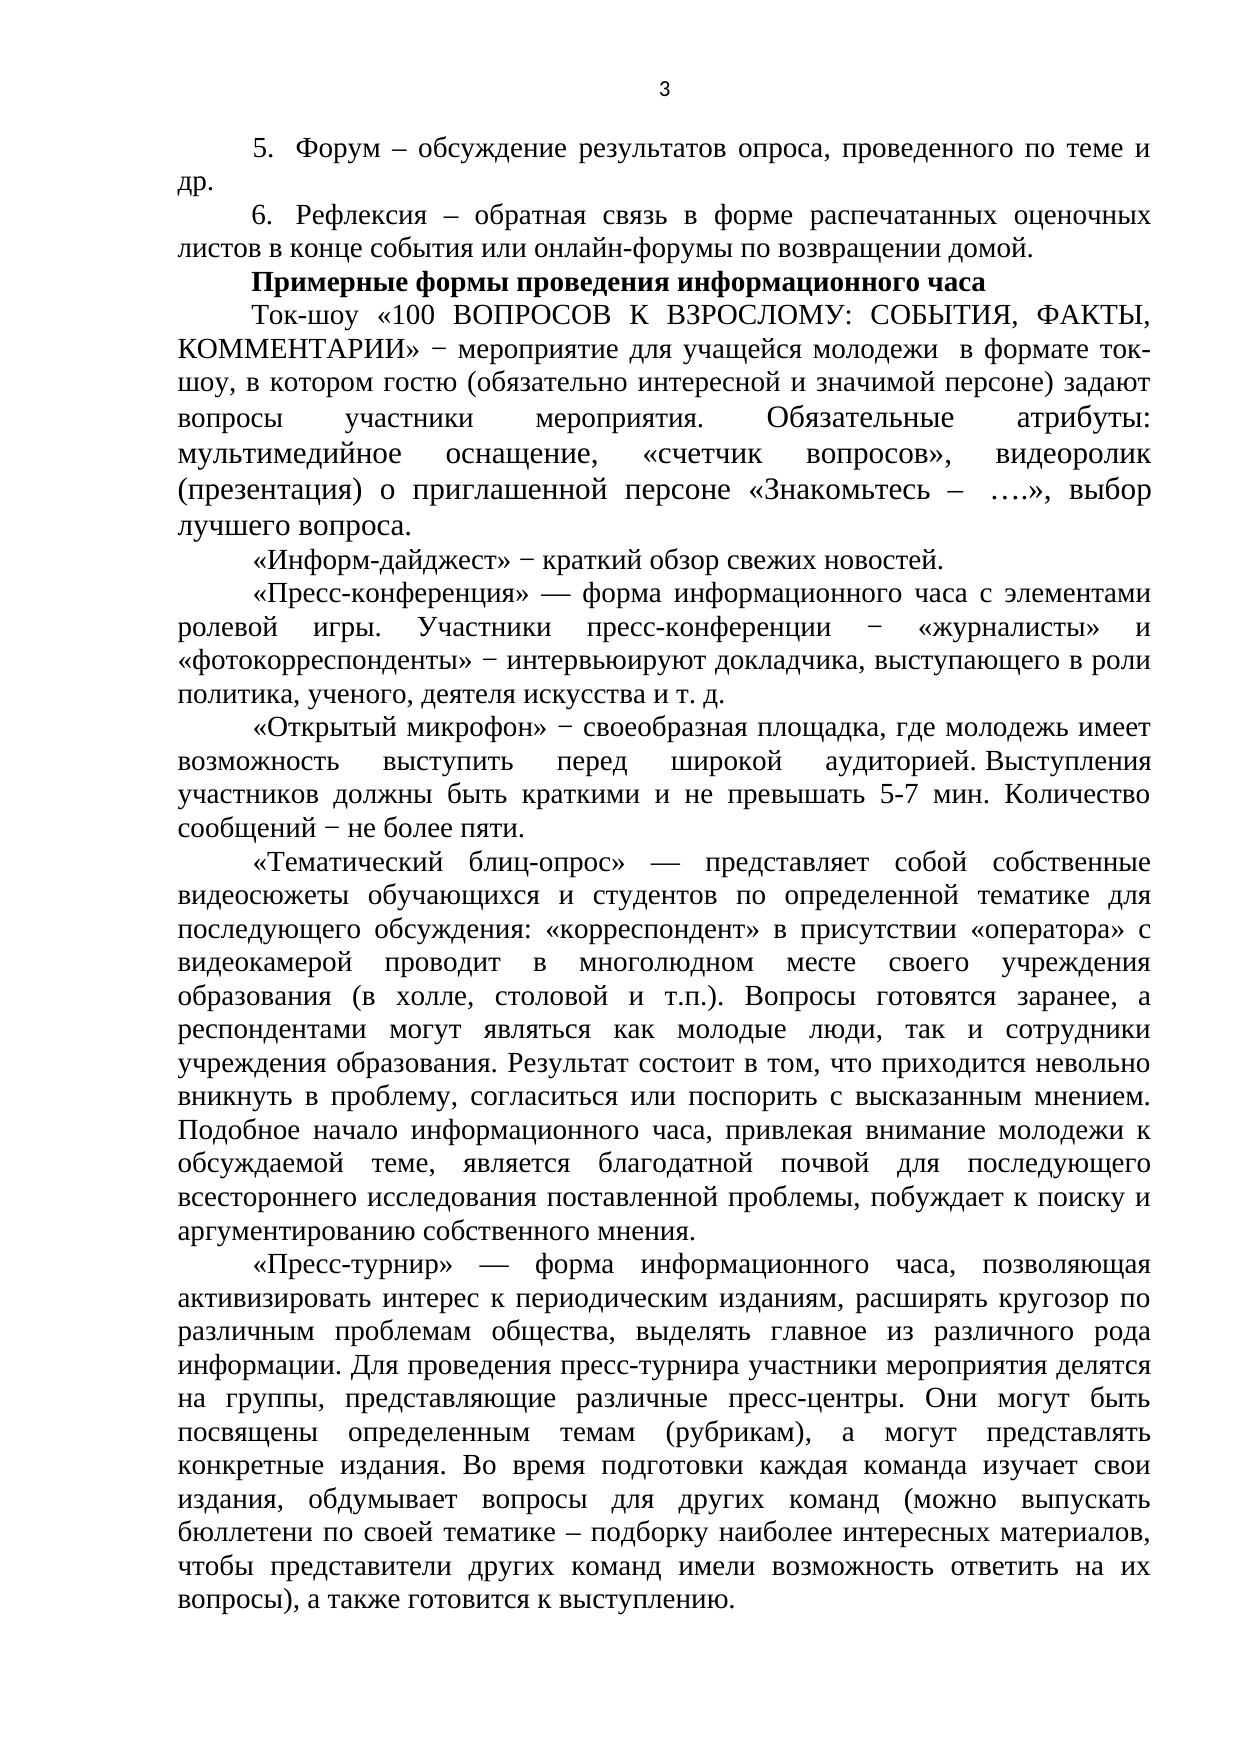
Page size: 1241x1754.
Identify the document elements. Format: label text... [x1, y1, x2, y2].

list Рефлексия – обратная связь в форме распечатанных оценочных листов в конце события или онлайн-форумы по возвращении домой. [177, 197, 1152, 264]
list Примерные формы проведения информационного часа [177, 264, 1152, 297]
list Форум – обсуждение результатов опроса, проведенного по теме и др. [177, 130, 1152, 197]
text «Пресс-конференция» — форма информационного часа с элементами ролевой игры. Участники пресс-конференции − «журналисты» и «фотокорреспонденты» − интервьюируют докладчика, выступающего в роли политика, ученого, деятеля искусства и т. д. [177, 575, 1152, 709]
text «Открытый микрофон» − своеобразная площадка, где молодежь имеет возможность выступить перед широкой аудиторией. Выступления участников должны быть краткими и не превышать 5-7 мин. Количество сообщений − не более пяти. [177, 709, 1152, 844]
text «Пресс-турнир» — форма информационного часа, позволяющая активизировать интерес к периодическим изданиям, расширять кругозор по различным проблемам общества, выделять главное из различного рода информации. Для проведения пресс-турнира участники мероприятия делятся на группы, представляющие различные пресс-центры. Они могут быть посвящены определенным темам (рубрикам), а могут представлять конкретные издания. Во время подготовки каждая команда изучает свои издания, обдумывает вопросы для других команд (можно выпускать бюллетени по своей тематике – подборку наиболее интересных материалов, чтобы представители других команд имели возможность ответить на их вопросы), а также готовится к выступлению. [177, 1246, 1152, 1615]
text «Тематический блиц-опрос» — представляет собой собственные видеосюжеты обучающихся и студентов по определенной тематике для последующего обсуждения: «корреспондент» в присутствии «оператора» с видеокамерой проводит в многолюдном месте своего учреждения образования (в холле, столовой и т.п.). Вопросы готовятся заранее, а респондентами могут являться как молодые люди, так и сотрудники учреждения образования. Результат состоит в том, что приходится невольно вникнуть в проблему, согласиться или поспорить с высказанным мнением. Подобное начало информационного часа, привлекая внимание молодежи к обсуждаемой теме, является благодатной почвой для последующего всестороннего исследования поставленной проблемы, побуждает к поиску и аргументированию собственного мнения. [177, 844, 1152, 1246]
text «Информ-дайджест» − краткий обзор свежих новостей. [177, 542, 1152, 575]
text Ток-шоу «100 ВОПРОСОВ К ВЗРОСЛОМУ: СОБЫТИЯ, ФАКТЫ, КОММЕНТАРИИ» − мероприятие для учащейся молодежи в формате ток-шоу, в котором гостю (обязательно интересной и значимой персоне) задают вопросы участники мероприятия. Обязательные атрибуты: мультимедийное оснащение, «счетчик вопросов», видеоролик (презентация) о приглашенной персоне «Знакомьтесь – ….», выбор лучшего вопроса. [177, 297, 1152, 542]
